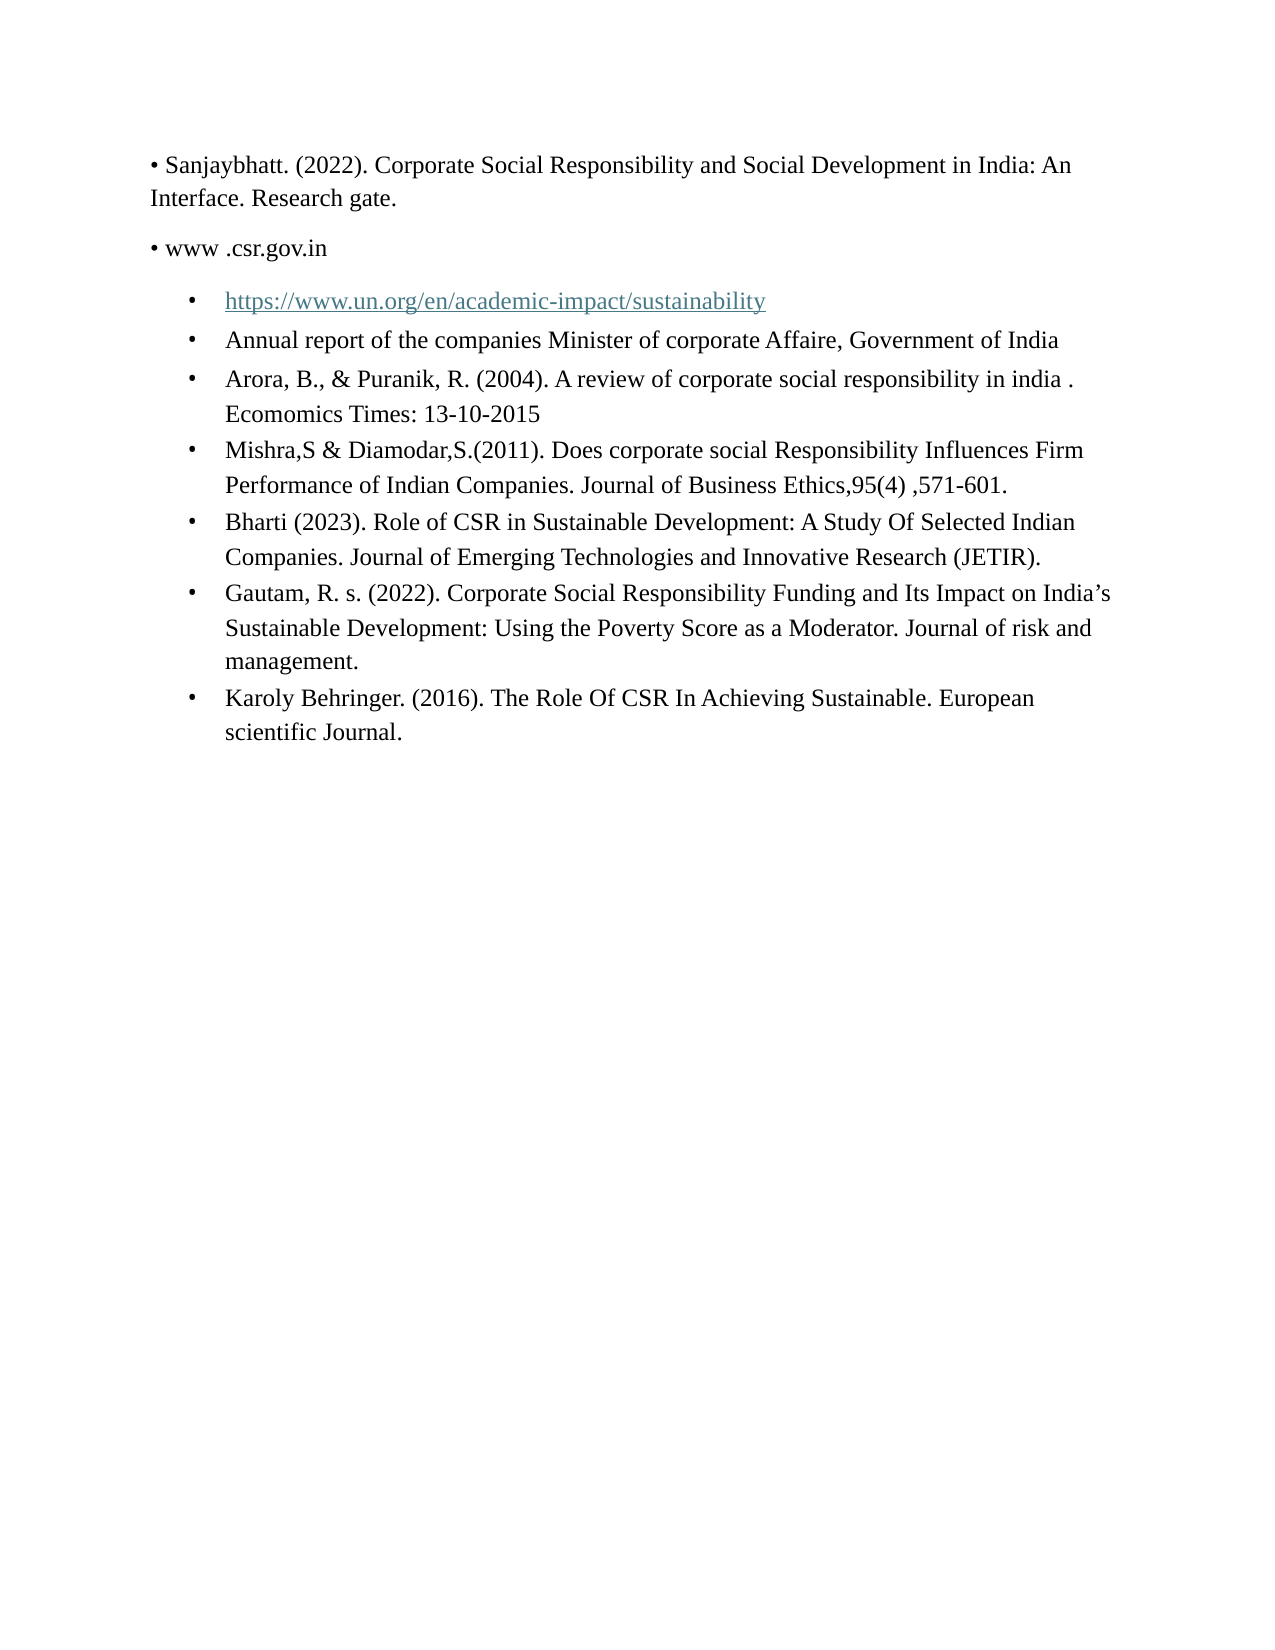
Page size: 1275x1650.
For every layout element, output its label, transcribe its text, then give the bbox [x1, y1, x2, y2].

list https://www.un.org/en/academic-impact/sustainability [187, 282, 1125, 316]
list Gautam, R. s. (2022). Corporate Social Responsibility Funding and Its Impact on India’s Sustainable Development: Using the Poverty Score as a Moderator. Journal of risk and management. [187, 575, 1125, 675]
list Bharti (2023). Role of CSR in Sustainable Development: A Study Of Selected Indian Companies. Journal of Emerging Technologies and Innovative Research (JETIR). [187, 503, 1125, 571]
list Annual report of the companies Minister of corporate Affaire, Government of India [187, 322, 1125, 356]
list Mishra,S & Diamodar,S.(2011). Does corporate social Responsibility Influences Firm Performance of Indian Companies. Journal of Business Ethics,95(4) ,571-601. [187, 432, 1125, 499]
list Arora, B., & Puranik, R. (2004). A review of corporate social responsibility in india . Ecomomics Times: 13-10-2015 [187, 361, 1125, 428]
text • Sanjaybhatt. (2022). Corporate Social Responsibility and Social Development in India: An Interface. Research gate. [150, 150, 1125, 212]
list Karoly Behringer. (2016). The Role Of CSR In Achieving Sustainable. European scientific Journal. [187, 679, 1125, 746]
text • www .csr.gov.in [150, 233, 1125, 261]
